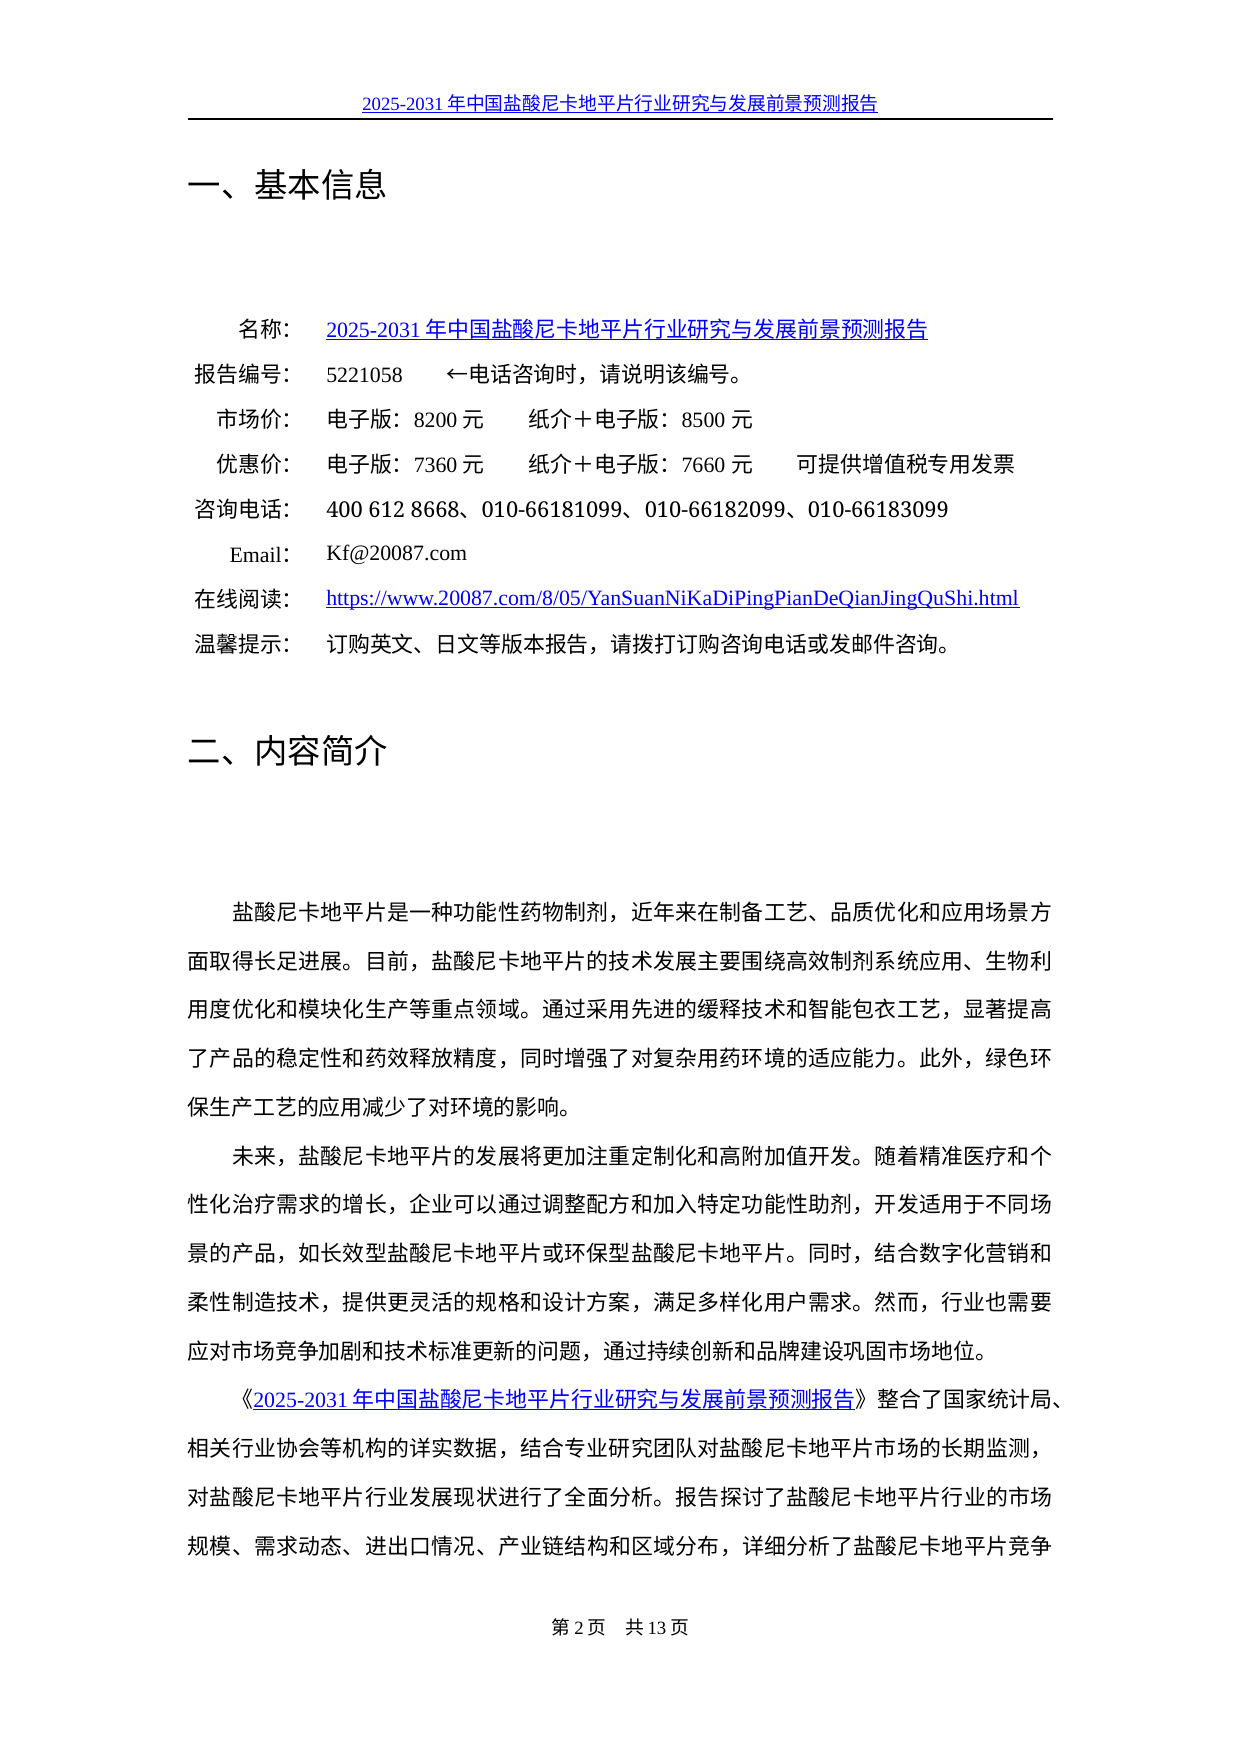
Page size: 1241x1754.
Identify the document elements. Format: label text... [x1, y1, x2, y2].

title 一、基本信息 [187, 150, 1053, 215]
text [187, 894, 1053, 1561]
table_cell 报告编号： [167, 357, 315, 402]
table_cell [315, 582, 1073, 627]
table_cell 咨询电话： [167, 492, 315, 537]
table_cell 400 612 8668、010-66181099、010-66182099、010-66183099 [315, 492, 1073, 537]
title 二、内容简介 [187, 717, 1053, 782]
table_cell 电子版：7360 元 纸介＋电子版：7660 元 可提供增值税专用发票 [315, 447, 1073, 492]
table_cell 优惠价： [167, 447, 315, 492]
table_cell Kf@20087.com [315, 537, 1073, 582]
table_cell 电子版：8200 元 纸介＋电子版：8500 元 [315, 402, 1073, 447]
table_cell 市场价： [167, 402, 315, 447]
table_header 2025-2031年中国盐酸尼卡地平片行业研究与发展前景预测报告 [315, 312, 1073, 357]
table_cell 5221058 ←电话咨询时，请说明该编号。 [315, 357, 1073, 402]
table_header 名称： [167, 312, 315, 357]
table_cell 订购英文、日文等版本报告，请拨打订购咨询电话或发邮件咨询。 [315, 627, 1073, 672]
table_cell 温馨提示： [167, 627, 315, 672]
table_cell 在线阅读： [167, 582, 315, 627]
table_cell Email： [167, 537, 315, 582]
